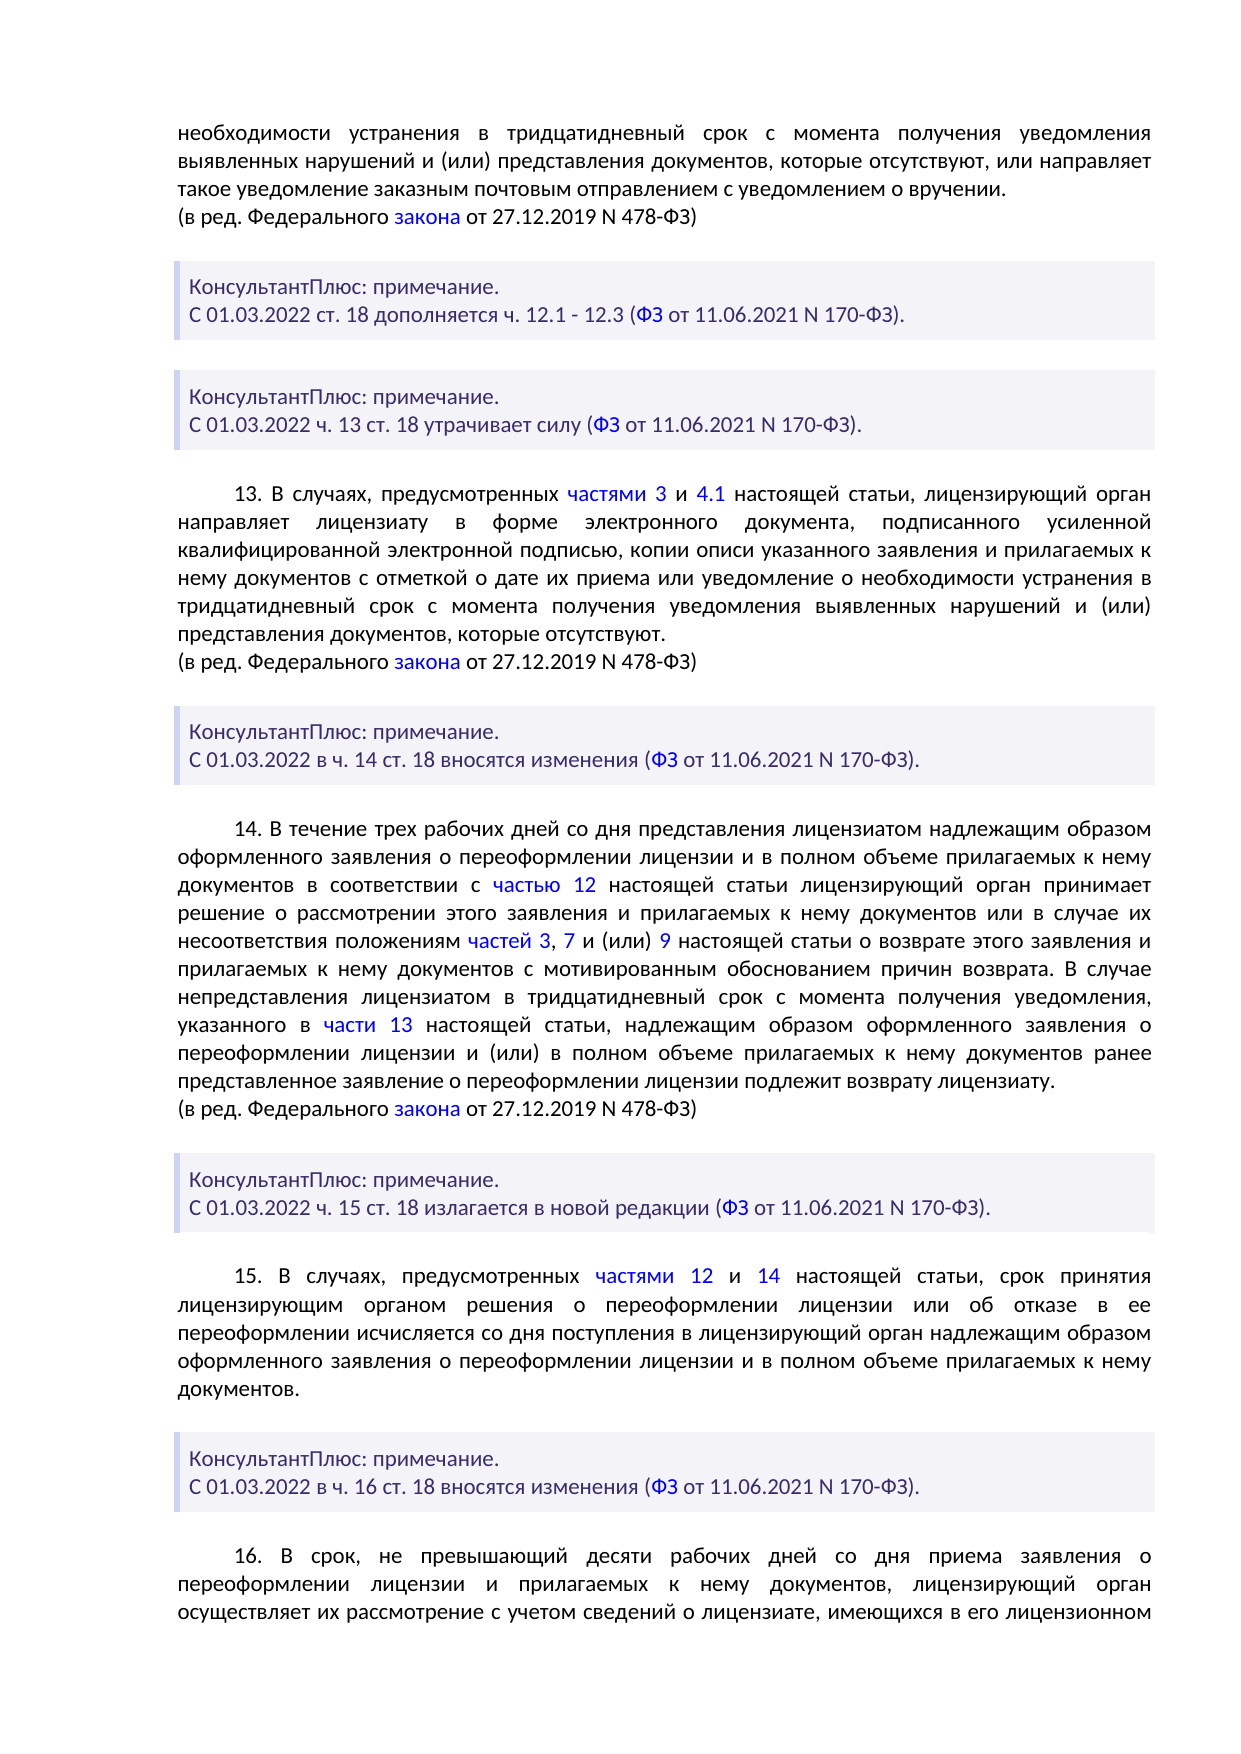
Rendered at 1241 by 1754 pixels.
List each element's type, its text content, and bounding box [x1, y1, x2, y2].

table_header КонсультантПлюс: примечание. С 01.03.2022 в ч. 16 ст. 18 вносятся изменения (ФЗ от 11.06.2021 N 170-ФЗ). [180, 1432, 1149, 1512]
text (в ред. Федерального закона от 27.12.2019 N 478-ФЗ) [177, 647, 1152, 675]
text 15. В случаях, предусмотренных частями 12 и 14 настоящей статьи, срок принятия лицензирующим органом решения о переоформлении лицензии или об отказе в ее переоформлении исчисляется со дня поступления в лицензирующий орган надлежащим образом оформленного заявления о переоформлении лицензии и в полном объеме прилагаемых к нему документов. [177, 1262, 1152, 1402]
text 13. В случаях, предусмотренных частями 3 и 4.1 настоящей статьи, лицензирующий орган направляет лицензиату в форме электронного документа, подписанного усиленной квалифицированной электронной подписью, копии описи указанного заявления и прилагаемых к нему документов с отметкой о дате их приема или уведомление о необходимости устранения в тридцатидневный срок с момента получения уведомления выявленных нарушений и (или) представления документов, которые отсутствуют. [177, 479, 1152, 647]
text (в ред. Федерального закона от 27.12.2019 N 478-ФЗ) [177, 1094, 1152, 1123]
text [177, 1541, 1152, 1625]
table_header КонсультантПлюс: примечание. С 01.03.2022 ст. 18 дополняется ч. 12.1 - 12.3 (ФЗ от 11.06.2021 N 170-ФЗ). [180, 261, 1149, 340]
table_header КонсультантПлюс: примечание. С 01.03.2022 ч. 13 ст. 18 утрачивает силу (ФЗ от 11.06.2021 N 170-ФЗ). [180, 370, 1149, 450]
table_header КонсультантПлюс: примечание. С 01.03.2022 в ч. 14 ст. 18 вносятся изменения (ФЗ от 11.06.2021 N 170-ФЗ). [180, 706, 1149, 785]
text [177, 118, 1152, 202]
table_header КонсультантПлюс: примечание. С 01.03.2022 ч. 15 ст. 18 излагается в новой редакции (ФЗ от 11.06.2021 N 170-ФЗ). [180, 1153, 1149, 1232]
text (в ред. Федерального закона от 27.12.2019 N 478-ФЗ) [177, 202, 1152, 230]
text 14. В течение трех рабочих дней со дня представления лицензиатом надлежащим образом оформленного заявления о переоформлении лицензии и в полном объеме прилагаемых к нему документов в соответствии с частью 12 настоящей статьи лицензирующий орган принимает решение о рассмотрении этого заявления и прилагаемых к нему документов или в случае их несоответствия положениям частей 3, 7 и (или) 9 настоящей статьи о возврате этого заявления и прилагаемых к нему документов с мотивированным обоснованием причин возврата. В случае непредставления лицензиатом в тридцатидневный срок с момента получения уведомления, указанного в части 13 настоящей статьи, надлежащим образом оформленного заявления о переоформлении лицензии и (или) в полном объеме прилагаемых к нему документов ранее представленное заявление о переоформлении лицензии подлежит возврату лицензиату. [177, 814, 1152, 1094]
